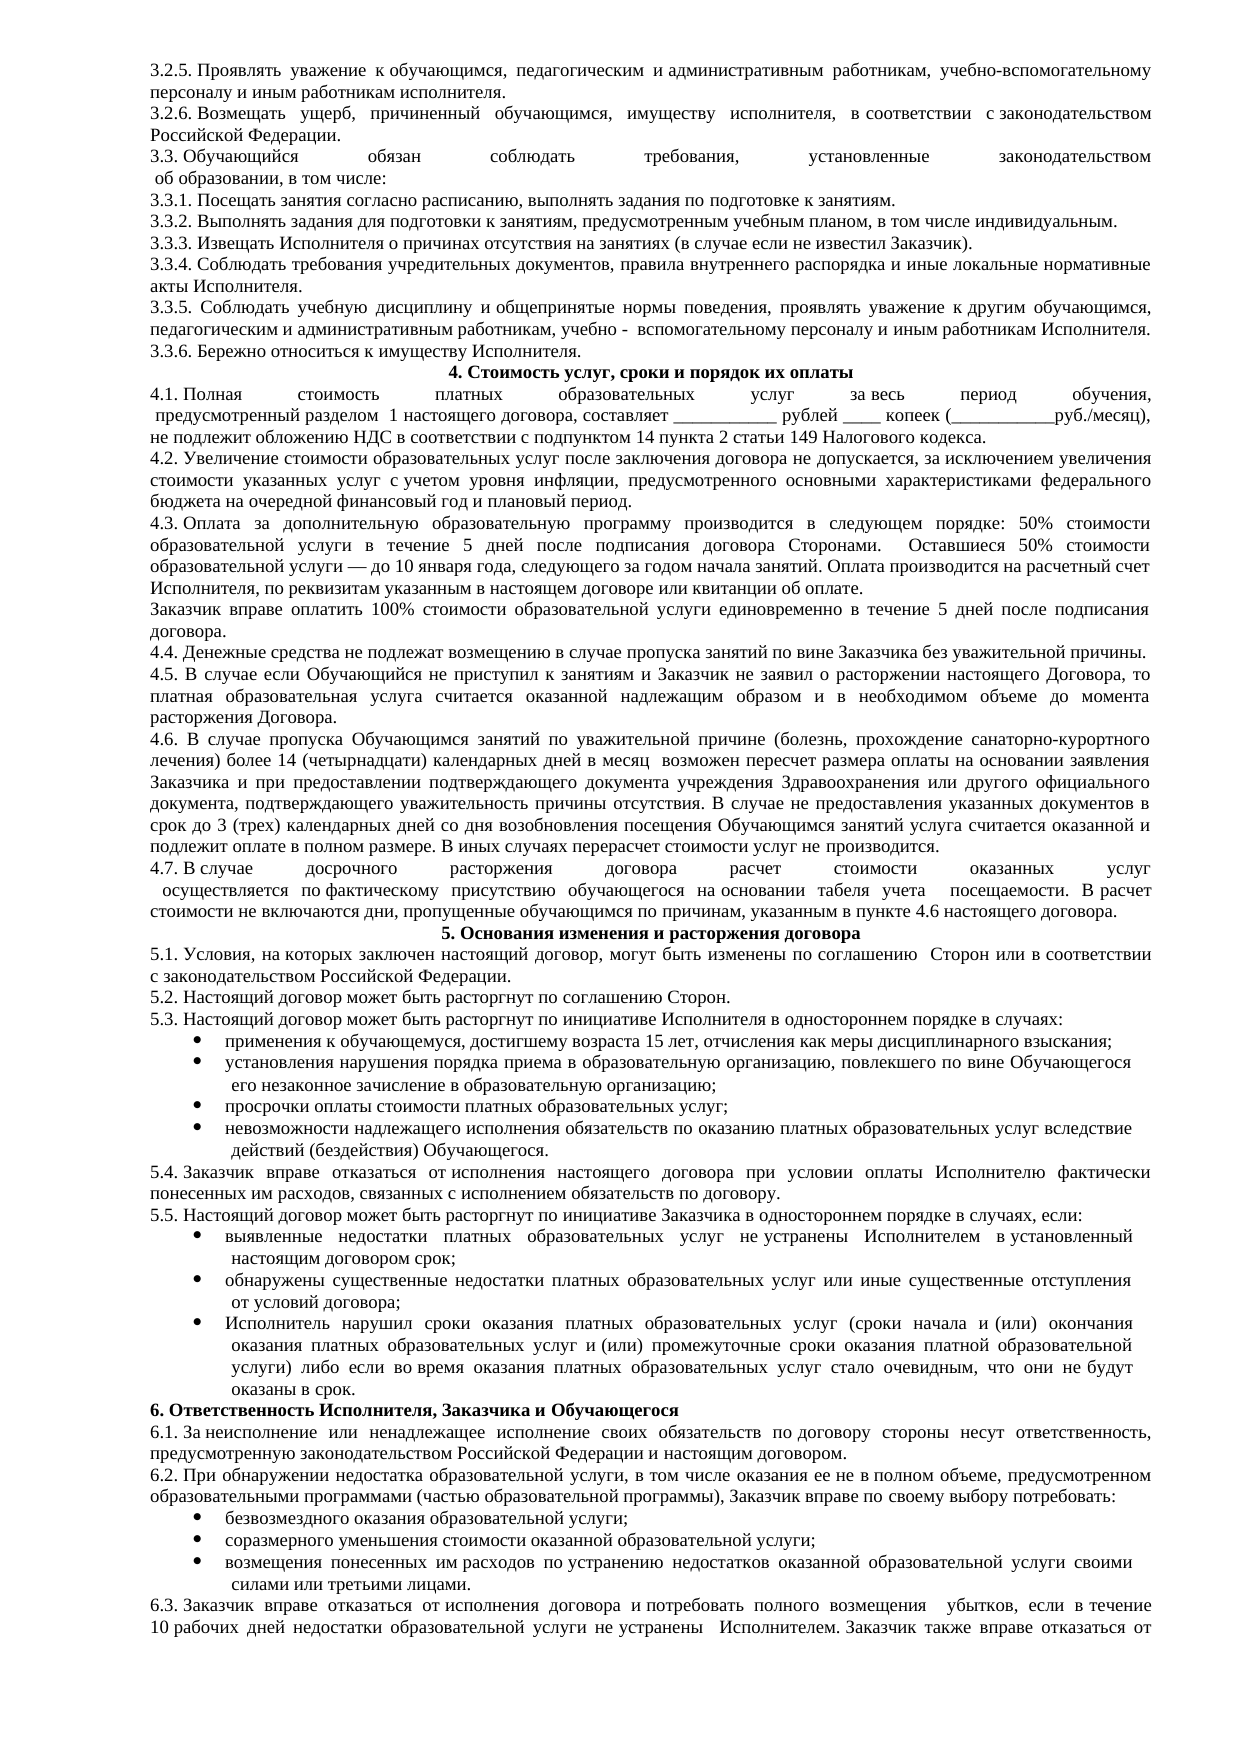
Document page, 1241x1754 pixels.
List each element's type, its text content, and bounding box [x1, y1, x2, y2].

text 4.5. В случае если Обучающийся не приступил к занятиям и Заказчик не заявил о расторжении настоящего Договора, то платная образовательная услуга считается оказанной надлежащим образом и в необходимом объеме до момента расторжения Договора. [150, 663, 1152, 728]
list обнаружены существенные недостатки платных образовательных услуг или иные существенные отступления от условий договора; [194, 1269, 1133, 1312]
list безвозмездного оказания образовательной услуги; [194, 1507, 1133, 1529]
text 5.1. Условия, на которых заключен настоящий договор, могут быть изменены по соглашению Сторон или в соответствии с законодательством Российской Федерации. [150, 943, 1152, 986]
text 5.5. Настоящий договор может быть расторгнут по инициативе Заказчика в одностороннем порядке в случаях, если: [150, 1204, 1152, 1225]
text 5.4. Заказчик вправе отказаться от исполнения настоящего договора при условии оплаты Исполнителю фактически понесенных им расходов, связанных с исполнением обязательств по договору. [150, 1161, 1152, 1204]
text 3.3.3. Извещать Исполнителя о причинах отсутствия на занятиях (в случае если не известил Заказчик). [150, 232, 1152, 253]
text 3.2.6. Возмещать ущерб, причиненный обучающимся, имуществу исполнителя, в соответствии с законодательством Российской Федерации. [150, 102, 1152, 145]
list применения к обучающемуся, достигшему возраста 15 лет, отчисления как меры дисциплинарного взыскания; [194, 1029, 1133, 1051]
text 3.2.5. Проявлять уважение к обучающимся, педагогическим и административным работникам, учебно-вспомогательному персоналу и иным работникам исполнителя. [150, 59, 1152, 102]
text 4.1. Полная стоимость платных образовательных услуг за весь период обучения, предусмотренный разделом 1 настоящего договора, составляет ___________ рублей ____ копеек (___________руб./месяц), не подлежит обложению НДС в соответствии с подпунктом 14 пункта 2 статьи 149 Налогового кодекса. [150, 383, 1152, 447]
text 4.7. В случае досрочного расторжения договора расчет стоимости оказанных услуг осуществляется по фактическому присутствию обучающегося на основании табеля учета посещаемости. В расчет стоимости не включаются дни, пропущенные обучающимся по причинам, указанным в пункте 4.6 настоящего договора. [150, 857, 1152, 922]
text 4.2. Увеличение стоимости образовательных услуг после заключения договора не допускается, за исключением увеличения стоимости указанных услуг с учетом уровня инфляции, предусмотренного основными характеристиками федерального бюджета на очередной финансовый год и плановый период. [150, 447, 1152, 512]
text 6.1. За неисполнение или ненадлежащее исполнение своих обязательств по договору стороны несут ответственность, предусмотренную законодательством Российской Федерации и настоящим договором. [150, 1421, 1152, 1464]
list соразмерного уменьшения стоимости оказанной образовательной услуги; [194, 1529, 1133, 1551]
text 3.3.2. Выполнять задания для подготовки к занятиям, предусмотренным учебным планом, в том числе индивидуальным. [150, 210, 1152, 232]
text 6. Ответственность Исполнителя, Заказчика и Обучающегося [150, 1399, 1152, 1421]
text 3.3.5. Соблюдать учебную дисциплину и общепринятые нормы поведения, проявлять уважение к другим обучающимся, педагогическим и административным работникам, учебно - вспомогательному персоналу и иным работникам Исполнителя. [150, 296, 1152, 339]
text 5. Основания изменения и расторжения договора [150, 922, 1152, 943]
text 3.3.6. Бережно относиться к имуществу Исполнителя. [150, 339, 1152, 361]
list невозможности надлежащего исполнения обязательств по оказанию платных образовательных услуг вследствие действий (бездействия) Обучающегося. [194, 1117, 1133, 1161]
text 4. Стоимость услуг, сроки и порядок их оплаты [150, 361, 1152, 383]
list просрочки оплаты стоимости платных образовательных услуг; [194, 1095, 1133, 1117]
text Заказчик вправе оплатить 100% стоимости образовательной услуги единовременно в течение 5 дней после подписания договора. [150, 598, 1152, 641]
text 3.3. Обучающийся обязан соблюдать требования, установленные законодательством об образовании, в том числе: [150, 145, 1152, 188]
text 5.2. Настоящий договор может быть расторгнут по соглашению Сторон. [150, 986, 1152, 1008]
list выявленные недостатки платных образовательных услуг не устранены Исполнителем в установленный настоящим договором срок; [194, 1225, 1133, 1269]
text 6.2. При обнаружении недостатка образовательной услуги, в том числе оказания ее не в полном объеме, предусмотренном образовательными программами (частью образовательной программы), Заказчик вправе по своему выбору потребовать: [150, 1464, 1152, 1507]
list возмещения понесенных им расходов по устранению недостатков оказанной образовательной услуги своими силами или третьими лицами. [194, 1551, 1133, 1594]
text 4.6. В случае пропуска Обучающимся занятий по уважительной причине (болезнь, прохождение санаторно-курортного лечения) более 14 (четырнадцати) календарных дней в месяц возможен пересчет размера оплаты на основании заявления Заказчика и при предоставлении подтверждающего документа учреждения Здравоохранения или другого официального документа, подтверждающего уважительность причины отсутствия. В случае не предоставления указанных документов в срок до 3 (трех) календарных дней со дня возобновления посещения Обучающимся занятий услуга считается оказанной и подлежит оплате в полном размере. В иных случаях перерасчет стоимости услуг не производится. [150, 728, 1152, 857]
list Исполнитель нарушил сроки оказания платных образовательных услуг (сроки начала и (или) окончания оказания платных образовательных услуг и (или) промежуточные сроки оказания платной образовательной услуги) либо если во время оказания платных образовательных услуг стало очевидным, что они не будут оказаны в срок. [194, 1312, 1133, 1399]
text 3.3.4. Соблюдать требования учредительных документов, правила внутреннего распорядка и иные локальные нормативные акты Исполнителя. [150, 253, 1152, 296]
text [150, 1594, 1152, 1637]
text 4.4. Денежные средства не подлежат возмещению в случае пропуска занятий по вине Заказчика без уважительной причины. [150, 641, 1152, 663]
text 5.3. Настоящий договор может быть расторгнут по инициативе Исполнителя в одностороннем порядке в случаях: [150, 1008, 1152, 1029]
text 4.3. Оплата за дополнительную образовательную программу производится в следующем порядке: 50% стоимости образовательной услуги в течение 5 дней после подписания договора Сторонами. Оставшиеся 50% стоимости образовательной услуги — до 10 января года, следующего за годом начала занятий. Оплата производится на расчетный счет Исполнителя, по реквизитам указанным в настоящем договоре или квитанции об оплате. [150, 512, 1152, 598]
list установления нарушения порядка приема в образовательную организацию, повлекшего по вине Обучающегося его незаконное зачисление в образовательную организацию; [194, 1051, 1133, 1095]
text 3.3.1. Посещать занятия согласно расписанию, выполнять задания по подготовке к занятиям. [150, 188, 1152, 210]
